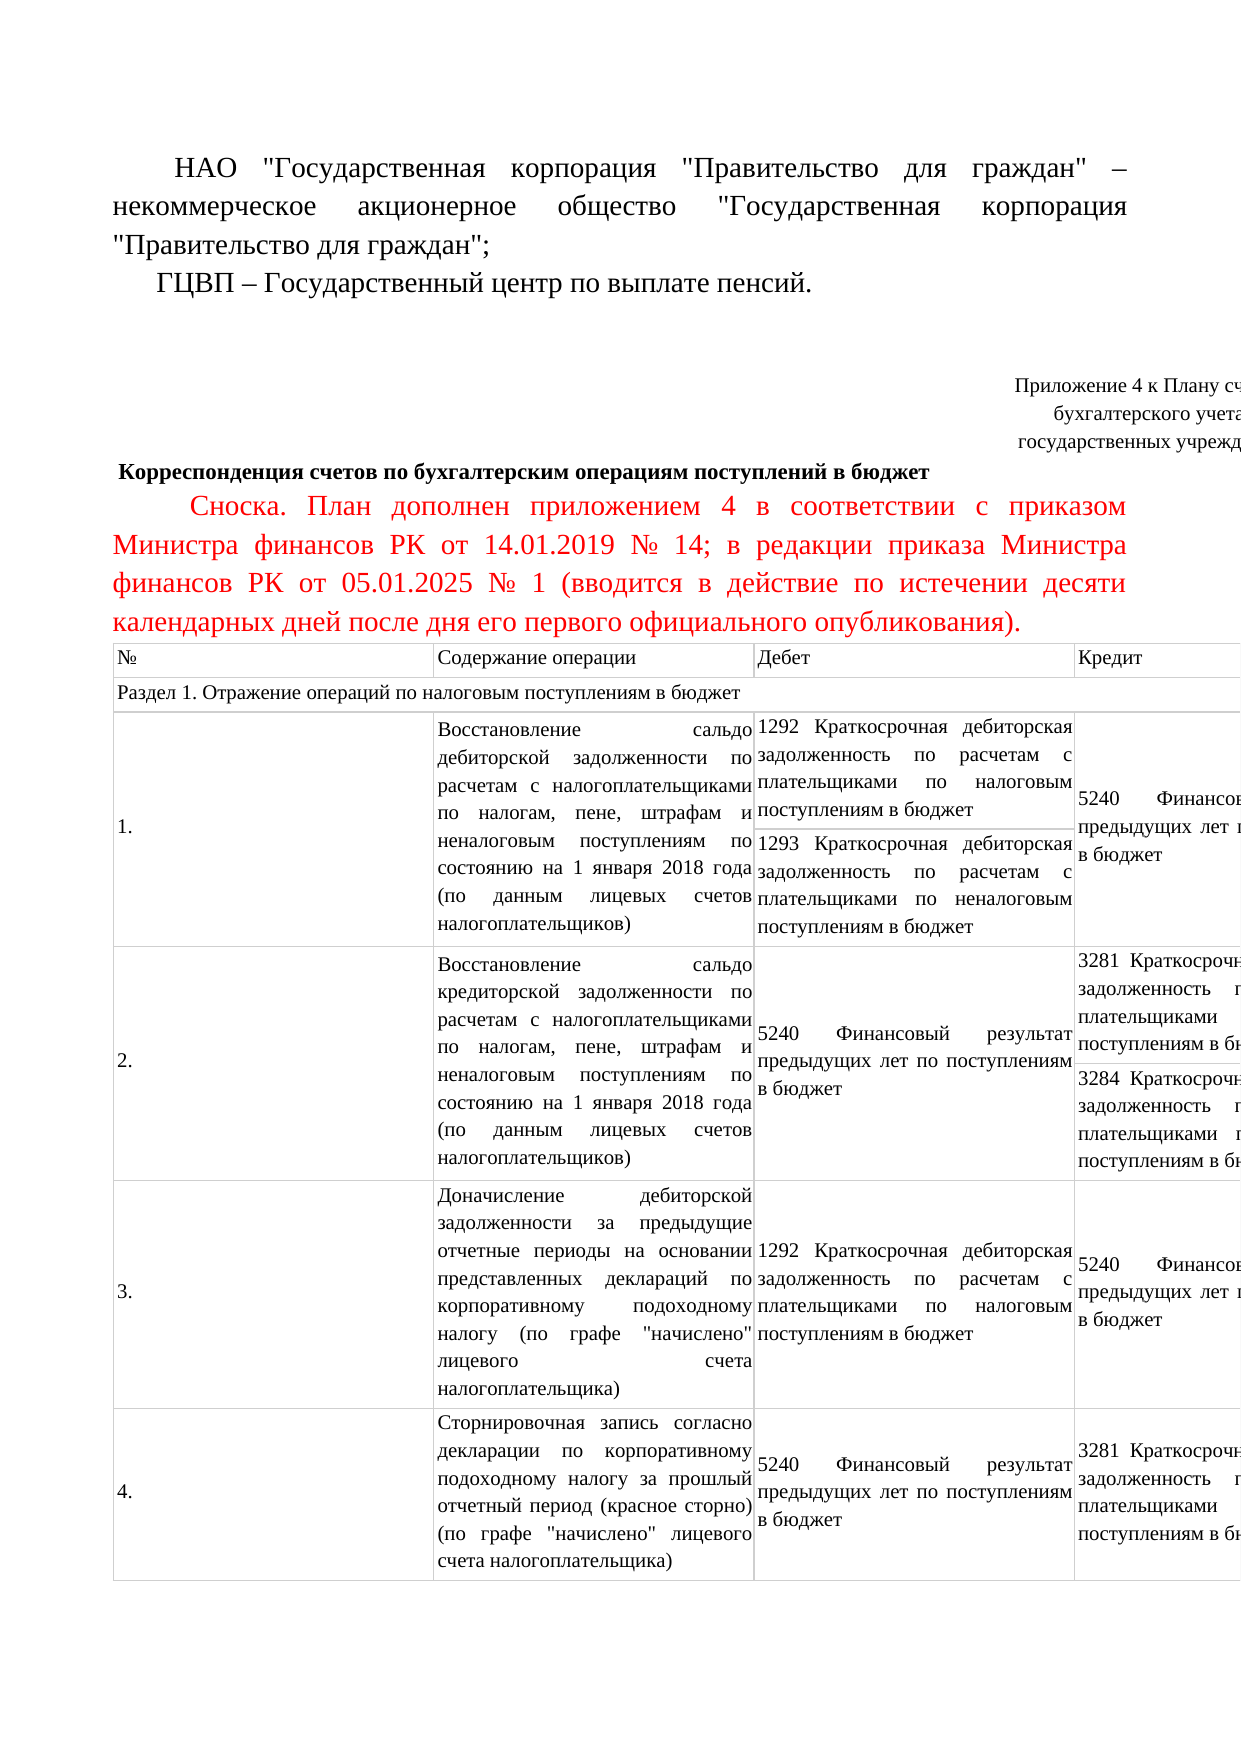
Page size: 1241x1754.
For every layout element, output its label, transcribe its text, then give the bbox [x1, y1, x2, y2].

text Сноска. План дополнен приложением 4 в соответствии с приказом Министра финансов РК от 14.01.2019 № 14; в редакции приказа Министра финансов РК от 05.01.2025 № 1 (вводится в действие по истечении десяти календарных дней после дня его первого официального опубликования). [112, 488, 1128, 637]
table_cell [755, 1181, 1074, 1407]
text Корреспонденция счетов по бухгалтерским операциям поступлений в бюджет [112, 458, 1128, 484]
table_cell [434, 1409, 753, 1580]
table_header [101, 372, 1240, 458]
text НАО "Государственная корпорация "Правительство для граждан" – некоммерческое акционерное общество "Государственная корпорация "Правительство для граждан"; [112, 150, 1128, 261]
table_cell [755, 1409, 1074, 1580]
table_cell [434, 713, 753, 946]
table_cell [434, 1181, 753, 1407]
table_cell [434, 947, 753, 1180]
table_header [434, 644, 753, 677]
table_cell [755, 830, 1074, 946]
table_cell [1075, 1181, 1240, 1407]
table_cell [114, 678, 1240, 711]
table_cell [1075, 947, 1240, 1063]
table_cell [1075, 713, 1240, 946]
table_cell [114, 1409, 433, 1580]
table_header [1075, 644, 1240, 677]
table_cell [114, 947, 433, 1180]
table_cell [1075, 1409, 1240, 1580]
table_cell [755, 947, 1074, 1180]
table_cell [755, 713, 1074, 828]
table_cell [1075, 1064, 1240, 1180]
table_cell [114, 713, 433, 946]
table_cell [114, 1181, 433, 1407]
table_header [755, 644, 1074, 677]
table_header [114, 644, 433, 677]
text ГЦВП – Государственный центр по выплате пенсий. [112, 266, 1128, 299]
